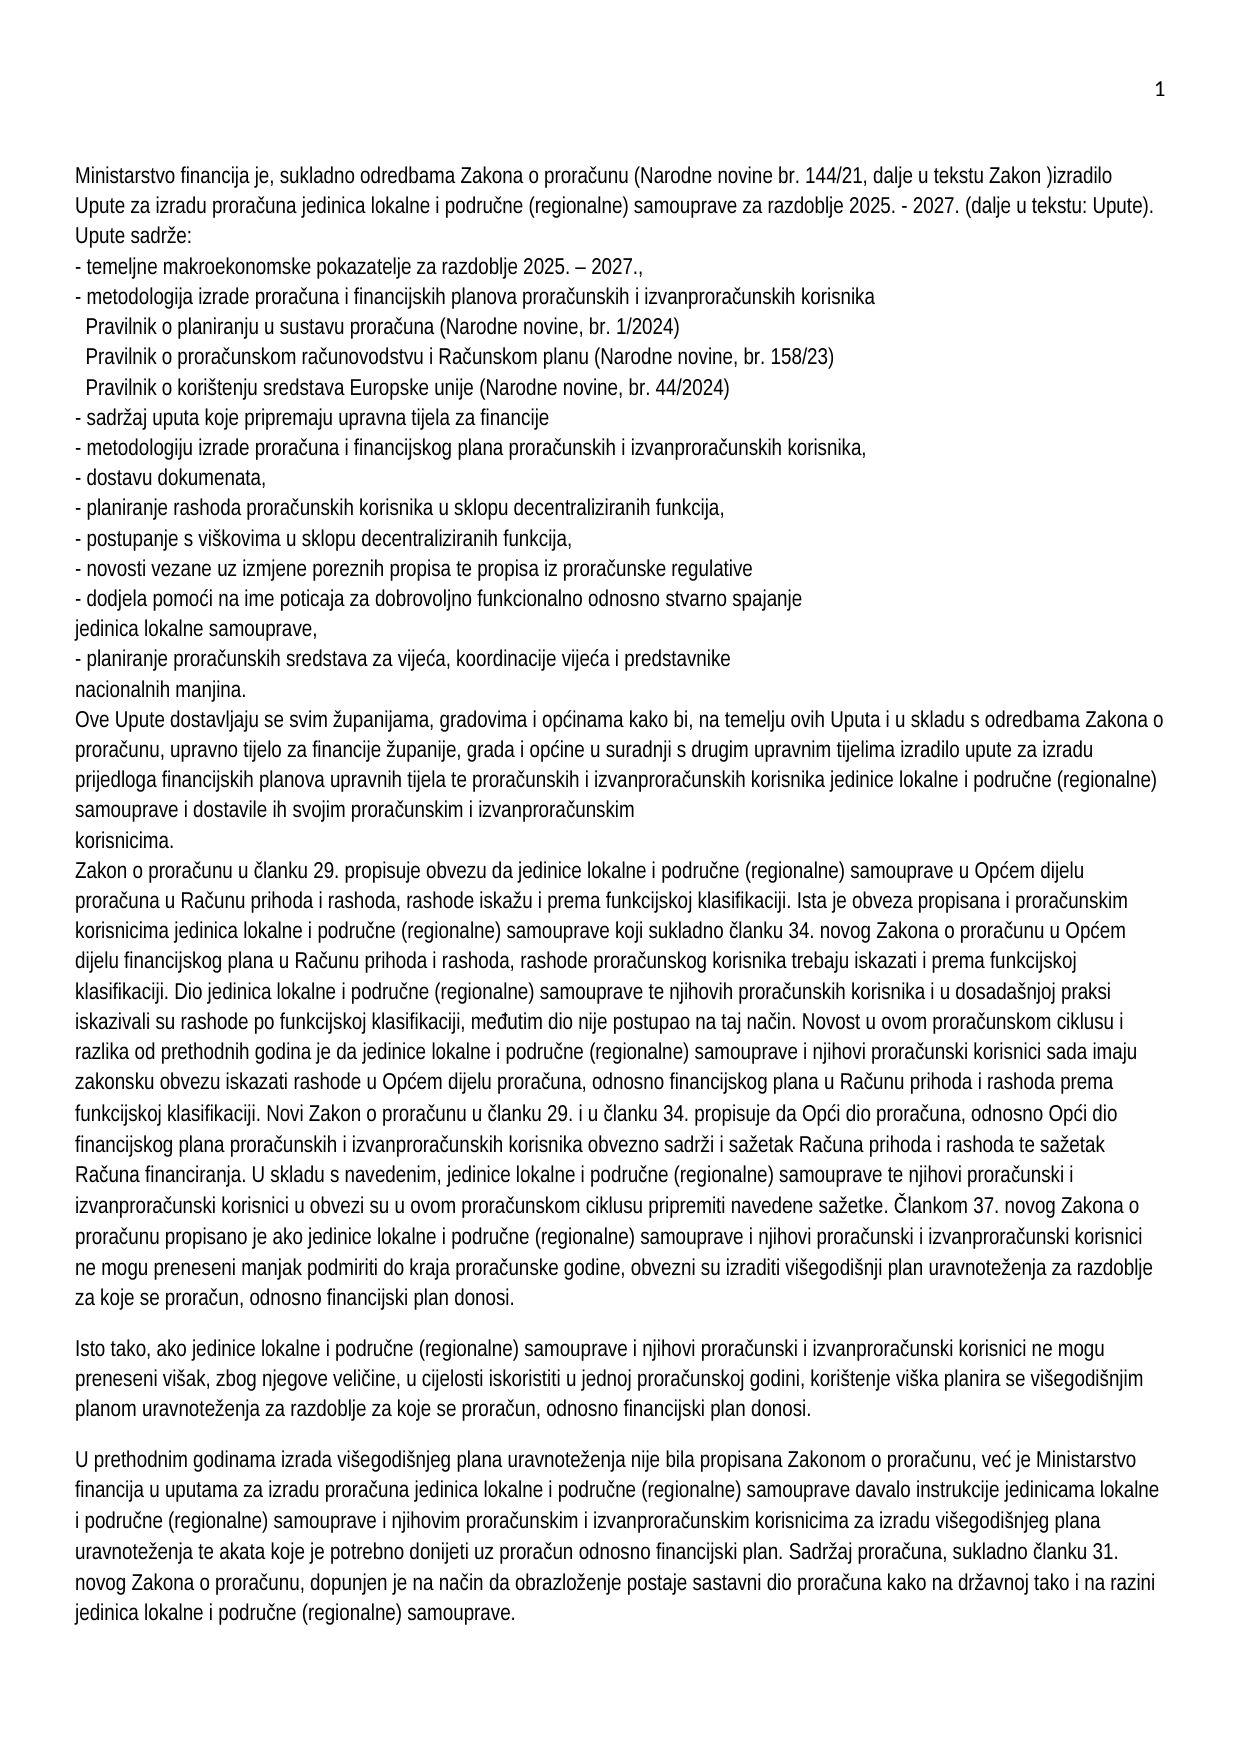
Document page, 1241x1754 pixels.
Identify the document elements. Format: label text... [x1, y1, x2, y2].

text - dodjela pomoći na ime poticaja za dobrovoljno funkcionalno odnosno stvarno spajanje [75, 585, 1165, 611]
text - novosti vezane uz izmjene poreznih propisa te propisa iz proračunske regulative [75, 555, 1165, 581]
text - metodologija izrade proračuna i financijskih planova proračunskih i izvanproračunskih korisnika [75, 283, 1165, 309]
text - metodologiju izrade proračuna i financijskog plana proračunskih i izvanproračunskih korisnika, [75, 434, 1165, 460]
text Ove Upute dostavljaju se svim županijama, gradovima i općinama kako bi, na temelju ovih Uputa i u skladu s odredbama Zakona o proračunu, upravno tijelo za financije županije, grada i općine u suradnji s drugim upravnim tijelima izradilo upute za izradu prijedloga financijskih planova upravnih tijela te proračunskih i izvanproračunskih korisnika jedinice lokalne i područne (regionalne) samouprave i dostavile ih svojim proračunskim i izvanproračunskim [75, 706, 1165, 823]
text korisnicima. [75, 827, 1165, 853]
text Ministarstvo financija je, sukladno odredbama Zakona o proračunu (Narodne novine br. 144/21, dalje u tekstu Zakon )izradilo Upute za izradu proračuna jedinica lokalne i područne (regionalne) samouprave za razdoblje 2025. - 2027. (dalje u tekstu: Upute). [75, 162, 1165, 218]
text U prethodnim godinama izrada višegodišnjeg plana uravnoteženja nije bila propisana Zakonom o proračunu, već je Ministarstvo financija u uputama za izradu proračuna jedinica lokalne i područne (regionalne) samouprave davalo instrukcije jedinicama lokalne i područne (regionalne) samouprave i njihovim proračunskim i izvanproračunskim korisnicima za izradu višegodišnjeg plana uravnoteženja te akata koje je potrebno donijeti uz proračun odnosno financijski plan. Sadržaj proračuna, sukladno članku 31. novog Zakona o proračunu, dopunjen je na način da obrazloženje postaje sastavni dio proračuna kako na državnoj tako i na razini jedinica lokalne i područne (regionalne) samouprave. [75, 1446, 1165, 1626]
text - postupanje s viškovima u sklopu decentraliziranih funkcija, [75, 524, 1165, 551]
text Zakon o proračunu u članku 29. propisuje obvezu da jedinice lokalne i područne (regionalne) samouprave u Općem dijelu proračuna u Računu prihoda i rashoda, rashode iskažu i prema funkcijskoj klasifikaciji. Ista je obveza propisana i proračunskim korisnicima jedinica lokalne i područne (regionalne) samouprave koji sukladno članku 34. novog Zakona o proračunu u Općem dijelu financijskog plana u Računu prihoda i rashoda, rashode proračunskog korisnika trebaju iskazati i prema funkcijskoj klasifikaciji. Dio jedinica lokalne i područne (regionalne) samouprave te njihovih proračunskih korisnika i u dosadašnjoj praksi iskazivali su rashode po funkcijskoj klasifikaciji, međutim dio nije postupao na taj način. Novost u ovom proračunskom ciklusu i razlika od prethodnih godina je da jedinice lokalne i područne (regionalne) samouprave i njihovi proračunski korisnici sada imaju zakonsku obvezu iskazati rashode u Općem dijelu proračuna, odnosno financijskog plana u Računu prihoda i rashoda prema funkcijskoj klasifikaciji. Novi Zakon o proračunu u članku 29. i u članku 34. propisuje da Opći dio proračuna, odnosno Opći dio financijskog plana proračunskih i izvanproračunskih korisnika obvezno sadrži i sažetak Računa prihoda i rashoda te sažetak Računa financiranja. U skladu s navedenim, jedinice lokalne i područne (regionalne) samouprave te njihovi proračunski i izvanproračunski korisnici u obvezi su u ovom proračunskom ciklusu pripremiti navedene sažetke. Člankom 37. novog Zakona o proračunu propisano je ako jedinice lokalne i područne (regionalne) samouprave i njihovi proračunski i izvanproračunski korisnici ne mogu preneseni manjak podmiriti do kraja proračunske godine, obvezni su izraditi višegodišnji plan uravnoteženja za razdoblje za koje se proračun, odnosno financijski plan donosi. [75, 857, 1165, 1310]
text - planiranje proračunskih sredstava za vijeća, koordinacije vijeća i predstavnike [75, 645, 1165, 672]
text - temeljne makroekonomske pokazatelje za razdoblje 2025. – 2027., [75, 253, 1165, 279]
text Pravilnik o proračunskom računovodstvu i Računskom planu (Narodne novine, br. 158/23) [75, 343, 1165, 369]
text - dostavu dokumenata, [75, 464, 1165, 490]
text - planiranje rashoda proračunskih korisnika u sklopu decentraliziranih funkcija, [75, 494, 1165, 521]
text jedinica lokalne samouprave, [75, 615, 1165, 641]
text nacionalnih manjina. [75, 676, 1165, 702]
text Pravilnik o planiranju u sustavu proračuna (Narodne novine, br. 1/2024) [75, 313, 1165, 339]
text Isto tako, ako jedinice lokalne i područne (regionalne) samouprave i njihovi proračunski i izvanproračunski korisnici ne mogu preneseni višak, zbog njegove veličine, u cijelosti iskoristiti u jednoj proračunskoj godini, korištenje viška planira se višegodišnjim planom uravnoteženja za razdoblje za koje se proračun, odnosno financijski plan donosi. [75, 1335, 1165, 1421]
text - sadržaj uputa koje pripremaju upravna tijela za financije [75, 404, 1165, 430]
text Pravilnik o korištenju sredstava Europske unije (Narodne novine, br. 44/2024) [75, 373, 1165, 400]
text Upute sadrže: [75, 222, 1165, 249]
